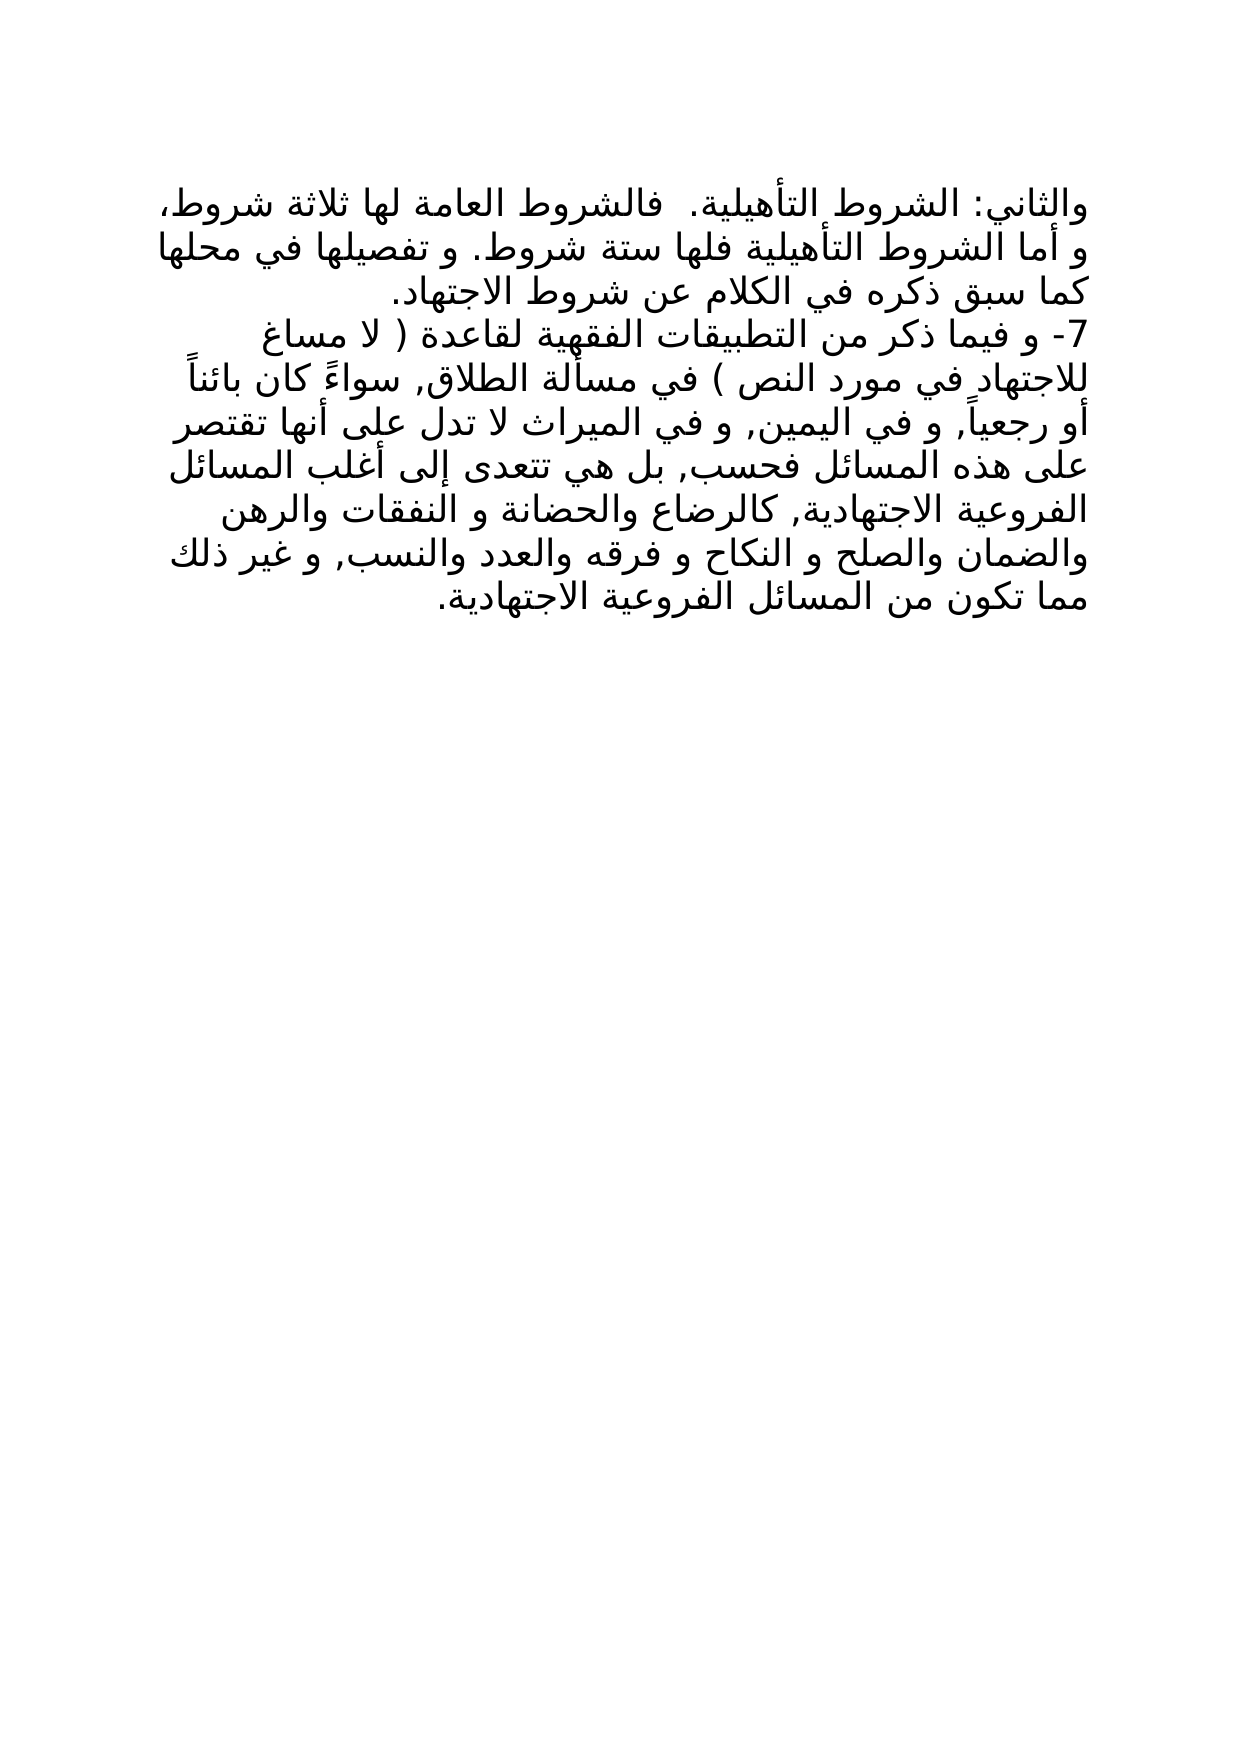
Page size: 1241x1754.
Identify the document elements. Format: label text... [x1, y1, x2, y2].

text 7- و فيما ذكر من التطبيقات الفقهية لقاعدة ( لا مساغ للاجتهاد في مورد النص ) في مسألة الطلاق, سواءً كان بائناً أو رجعياً, و في اليمين, و في الميراث لا تدل على أنها تقتصر على هذه المسائل فحسب, بل هي تتعدى إلى أغلب المسائل الفروعية الاجتهادية, كالرضاع والحضانة و النفقات والرهن والضمان والصلح و النكاح و فرقه والعدد والنسب, و غير ذلك مما تكون من المسائل الفروعية الاجتهادية. [150, 313, 1090, 618]
text والثاني: الشروط التأهيلية. فالشروط العامة لها ثلاثة شروط، و أما الشروط التأهيلية فلها ستة شروط. و تفصيلها في محلها كما سبق ذكره في الكلام عن شروط الاجتهاد. [150, 182, 1090, 313]
